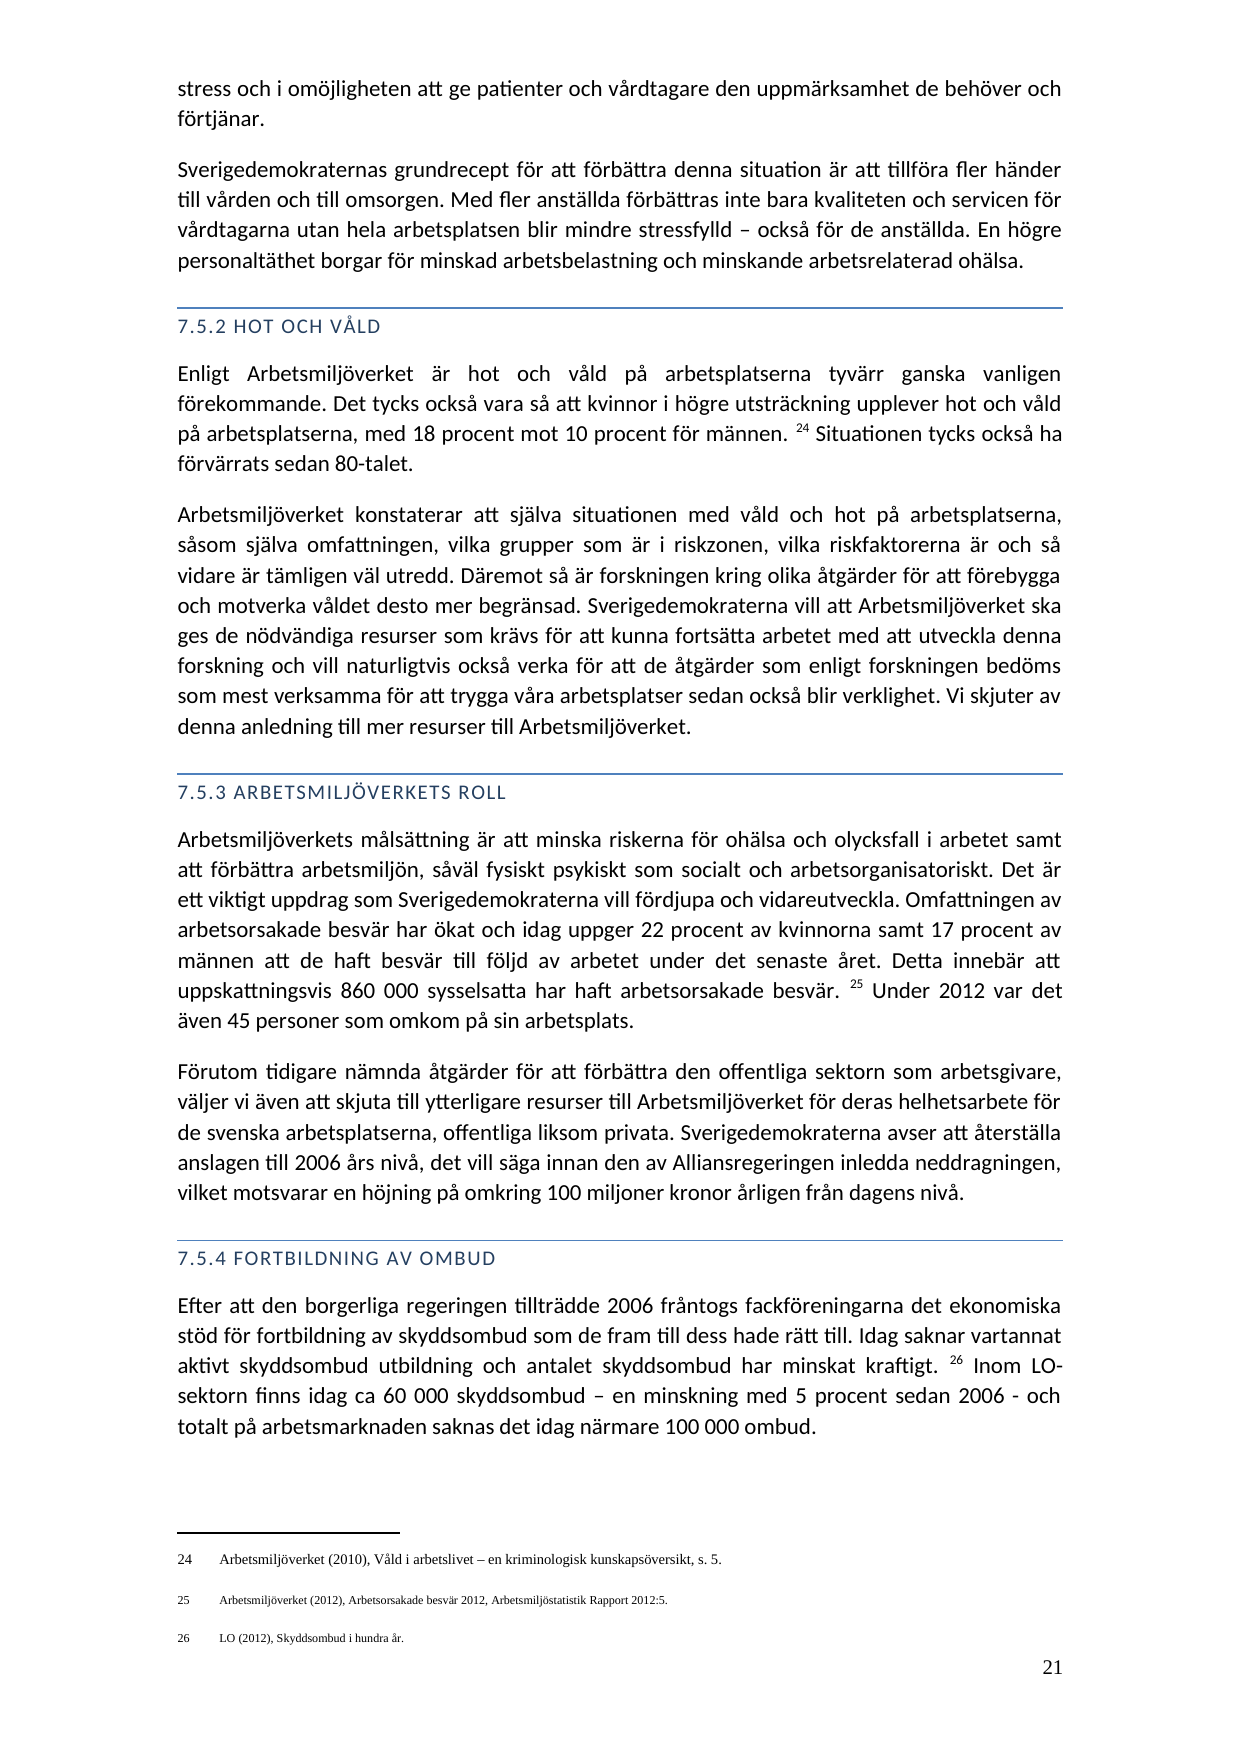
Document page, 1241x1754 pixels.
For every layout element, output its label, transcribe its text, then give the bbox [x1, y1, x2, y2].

text Arbetsmiljöverkets målsättning är att minska riskerna för ohälsa och olycksfall i arbetet samt att förbättra arbetsmiljön, såväl fysiskt psykiskt som socialt och arbetsorganisatoriskt. Det är ett viktigt uppdrag som Sverigedemokraterna vill fördjupa och vidareutveckla. Omfattningen av arbetsorsakade besvär har ökat och idag uppger 22 procent av kvinnorna samt 17 procent av männen att de haft besvär till följd av arbetet under det senaste året. Detta innebär att uppskattningsvis 860 000 sysselsatta har haft arbetsorsakade besvär. Under 2012 var det även 45 personer som omkom på sin arbetsplats. [177, 825, 1063, 1034]
text 7.5.3 ARBETSMILJÖVERKETS ROLL [177, 775, 1063, 804]
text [177, 74, 1063, 132]
text Efter att den borgerliga regeringen tillträdde 2006 fråntogs fackföreningarna det ekonomiska stöd för fortbildning av skyddsombud som de fram till dess hade rätt till. Idag saknar vartannat aktivt skyddsombud utbildning och antalet skyddsombud har minskat kraftigt. Inom LO-sektorn finns idag ca 60 000 skyddsombud – en minskning med 5 procent sedan 2006 - och totalt på arbetsmarknaden saknas det idag närmare 100 000 ombud. [177, 1291, 1063, 1440]
text Arbetsmiljöverket konstaterar att själva situationen med våld och hot på arbetsplatserna, såsom själva omfattningen, vilka grupper som är i riskzonen, vilka riskfaktorerna är och så vidare är tämligen väl utredd. Däremot så är forskningen kring olika åtgärder för att förebygga och motverka våldet desto mer begränsad. Sverigedemokraterna vill att Arbetsmiljöverket ska ges de nödvändiga resurser som krävs för att kunna fortsätta arbetet med att utveckla denna forskning och vill naturligtvis också verka för att de åtgärder som enligt forskningen bedöms som mest verksamma för att trygga våra arbetsplatser sedan också blir verklighet. Vi skjuter av denna anledning till mer resurser till Arbetsmiljöverket. [177, 500, 1063, 740]
text 7.5.4 FORTBILDNING AV OMBUD [177, 1241, 1063, 1271]
text Sverigedemokraternas grundrecept för att förbättra denna situation är att tillföra fler händer till vården och till omsorgen. Med fler anställda förbättras inte bara kvaliteten och servicen för vårdtagarna utan hela arbetsplatsen blir mindre stressfylld – också för de anställda. En högre personaltäthet borgar för minskad arbetsbelastning och minskande arbetsrelaterad ohälsa. [177, 155, 1063, 274]
text Förutom tidigare nämnda åtgärder för att förbättra den offentliga sektorn som arbetsgivare, väljer vi även att skjuta till ytterligare resurser till Arbetsmiljöverket för deras helhetsarbete för de svenska arbetsplatserna, offentliga liksom privata. Sverigedemokraterna avser att återställa anslagen till 2006 års nivå, det vill säga innan den av Alliansregeringen inledda neddragningen, vilket motsvarar en höjning på omkring 100 miljoner kronor årligen från dagens nivå. [177, 1057, 1063, 1206]
text Enligt Arbetsmiljöverket är hot och våld på arbetsplatserna tyvärr ganska vanligen förekommande. Det tycks också vara så att kvinnor i högre utsträckning upplever hot och våld på arbetsplatserna, med 18 procent mot 10 procent för männen. Situationen tycks också ha förvärrats sedan 80-talet. [177, 359, 1063, 477]
text 7.5.2 HOT OCH VÅLD [177, 309, 1063, 338]
